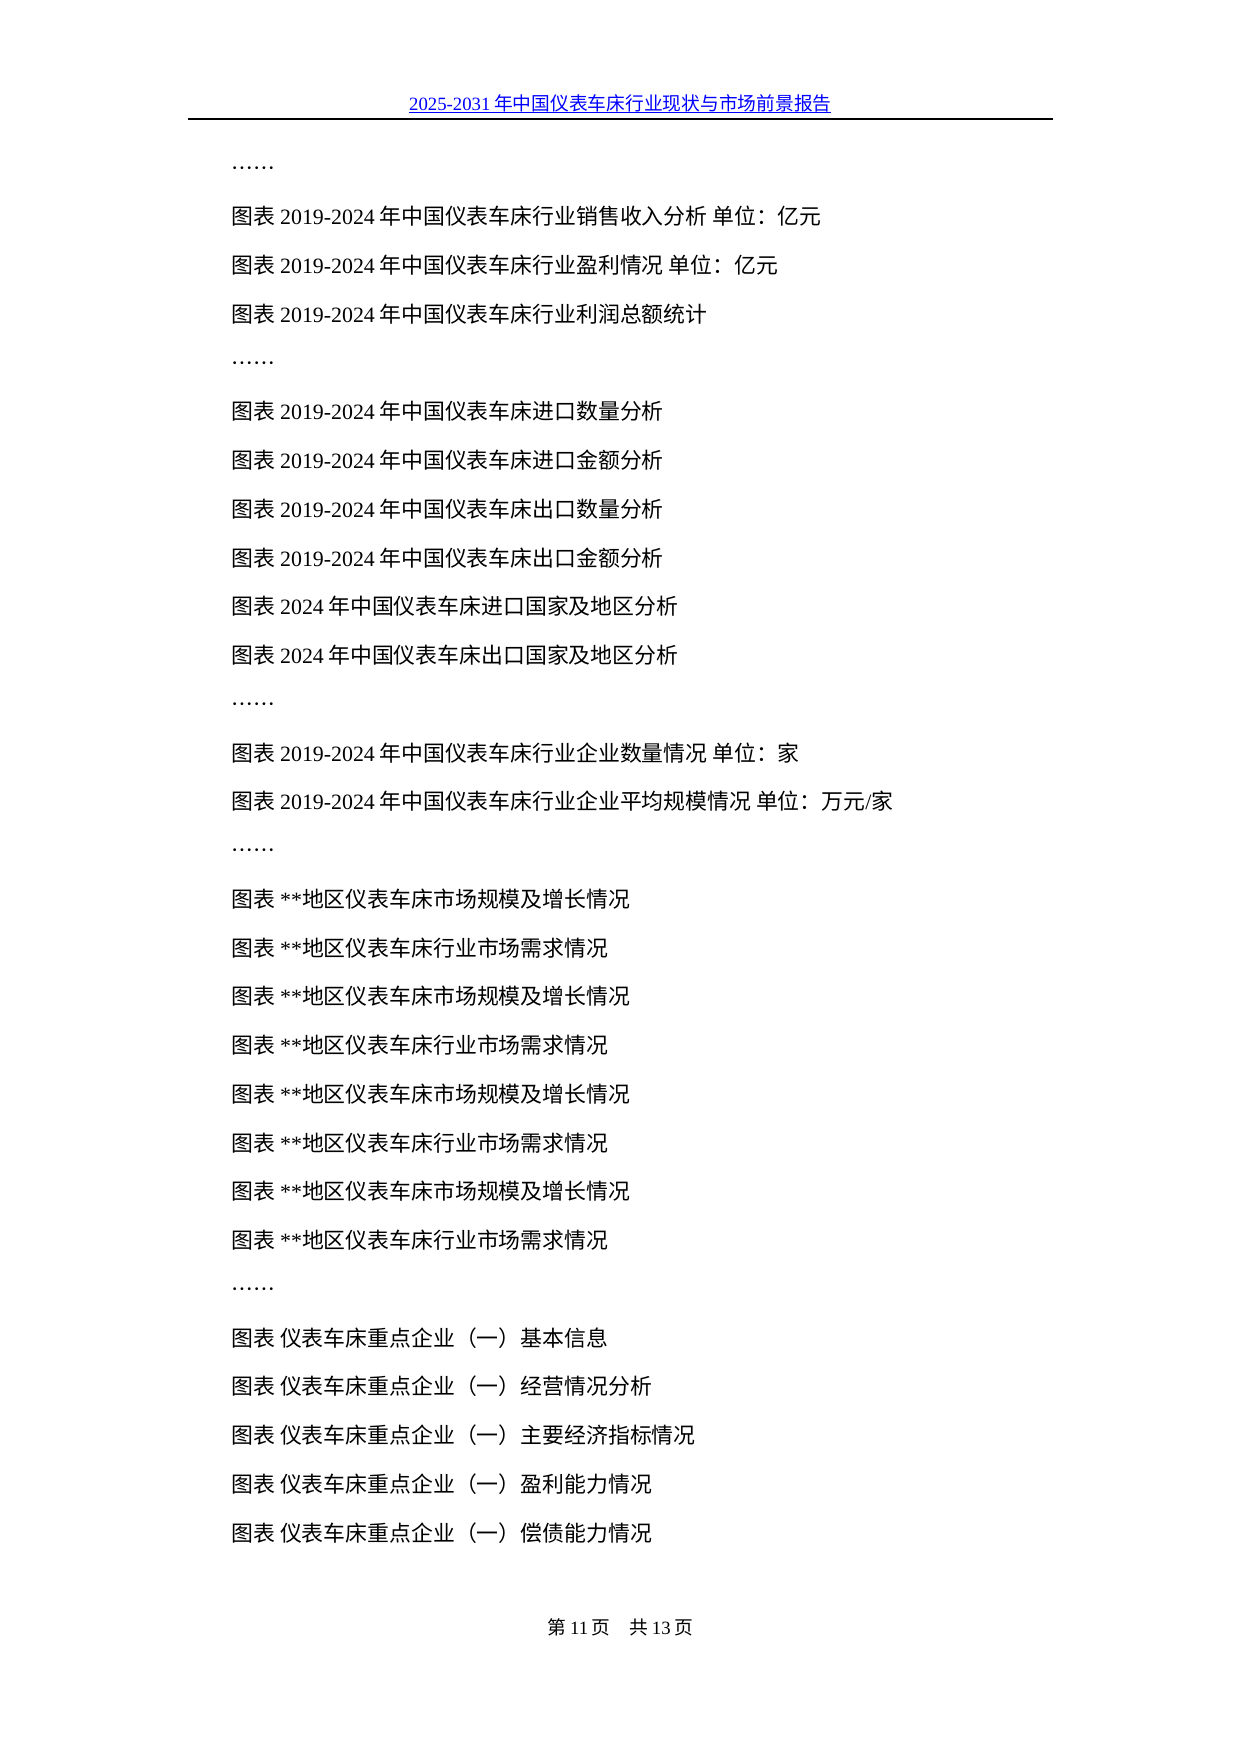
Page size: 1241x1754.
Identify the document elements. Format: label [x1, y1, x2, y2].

text [187, 150, 1053, 1548]
